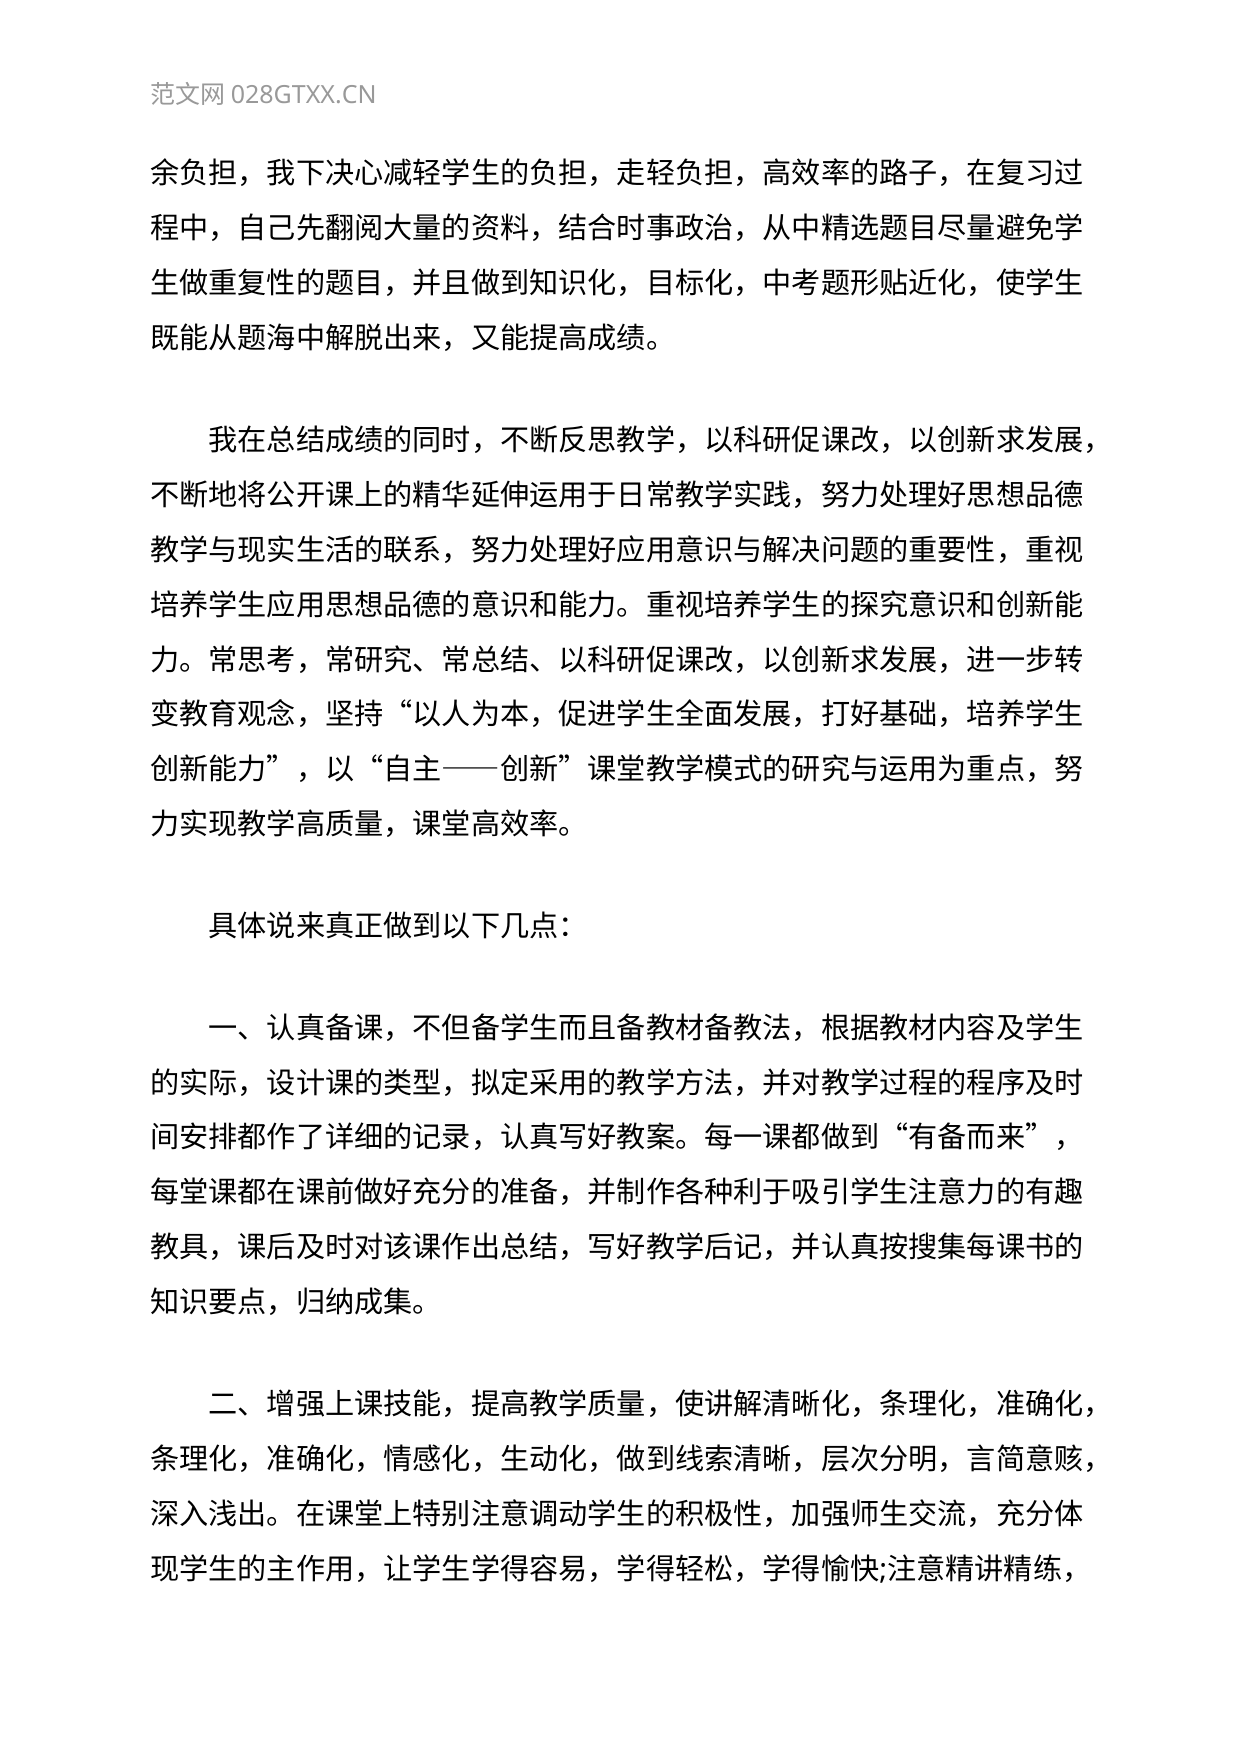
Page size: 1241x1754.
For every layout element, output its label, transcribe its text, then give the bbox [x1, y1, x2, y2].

text 我在总结成绩的同时，不断反思教学，以科研促课改，以创新求发展，不断地将公开课上的精华延伸运用于日常教学实践，努力处理好思想品德教学与现实生活的联系，努力处理好应用意识与解决问题的重要性，重视培养学生应用思想品德的意识和能力。重视培养学生的探究意识和创新能力。常思考，常研究、常总结、以科研促课改，以创新求发展，进一步转变教育观念，坚持“以人为本，促进学生全面发展，打好基础，培养学生创新能力”，以“自主——创新”课堂教学模式的研究与运用为重点，努力实现教学高质量，课堂高效率。 [150, 416, 1090, 843]
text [150, 150, 1090, 357]
text 具体说来真正做到以下几点： [150, 902, 1090, 945]
text 一、认真备课，不但备学生而且备教材备教法，根据教材内容及学生的实际，设计课的类型，拟定采用的教学方法，并对教学过程的程序及时间安排都作了详细的记录，认真写好教案。每一课都做到“有备而来”，每堂课都在课前做好充分的准备，并制作各种利于吸引学生注意力的有趣教具，课后及时对该课作出总结，写好教学后记，并认真按搜集每课书的知识要点，归纳成集。 [150, 1004, 1090, 1321]
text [150, 1381, 1090, 1588]
